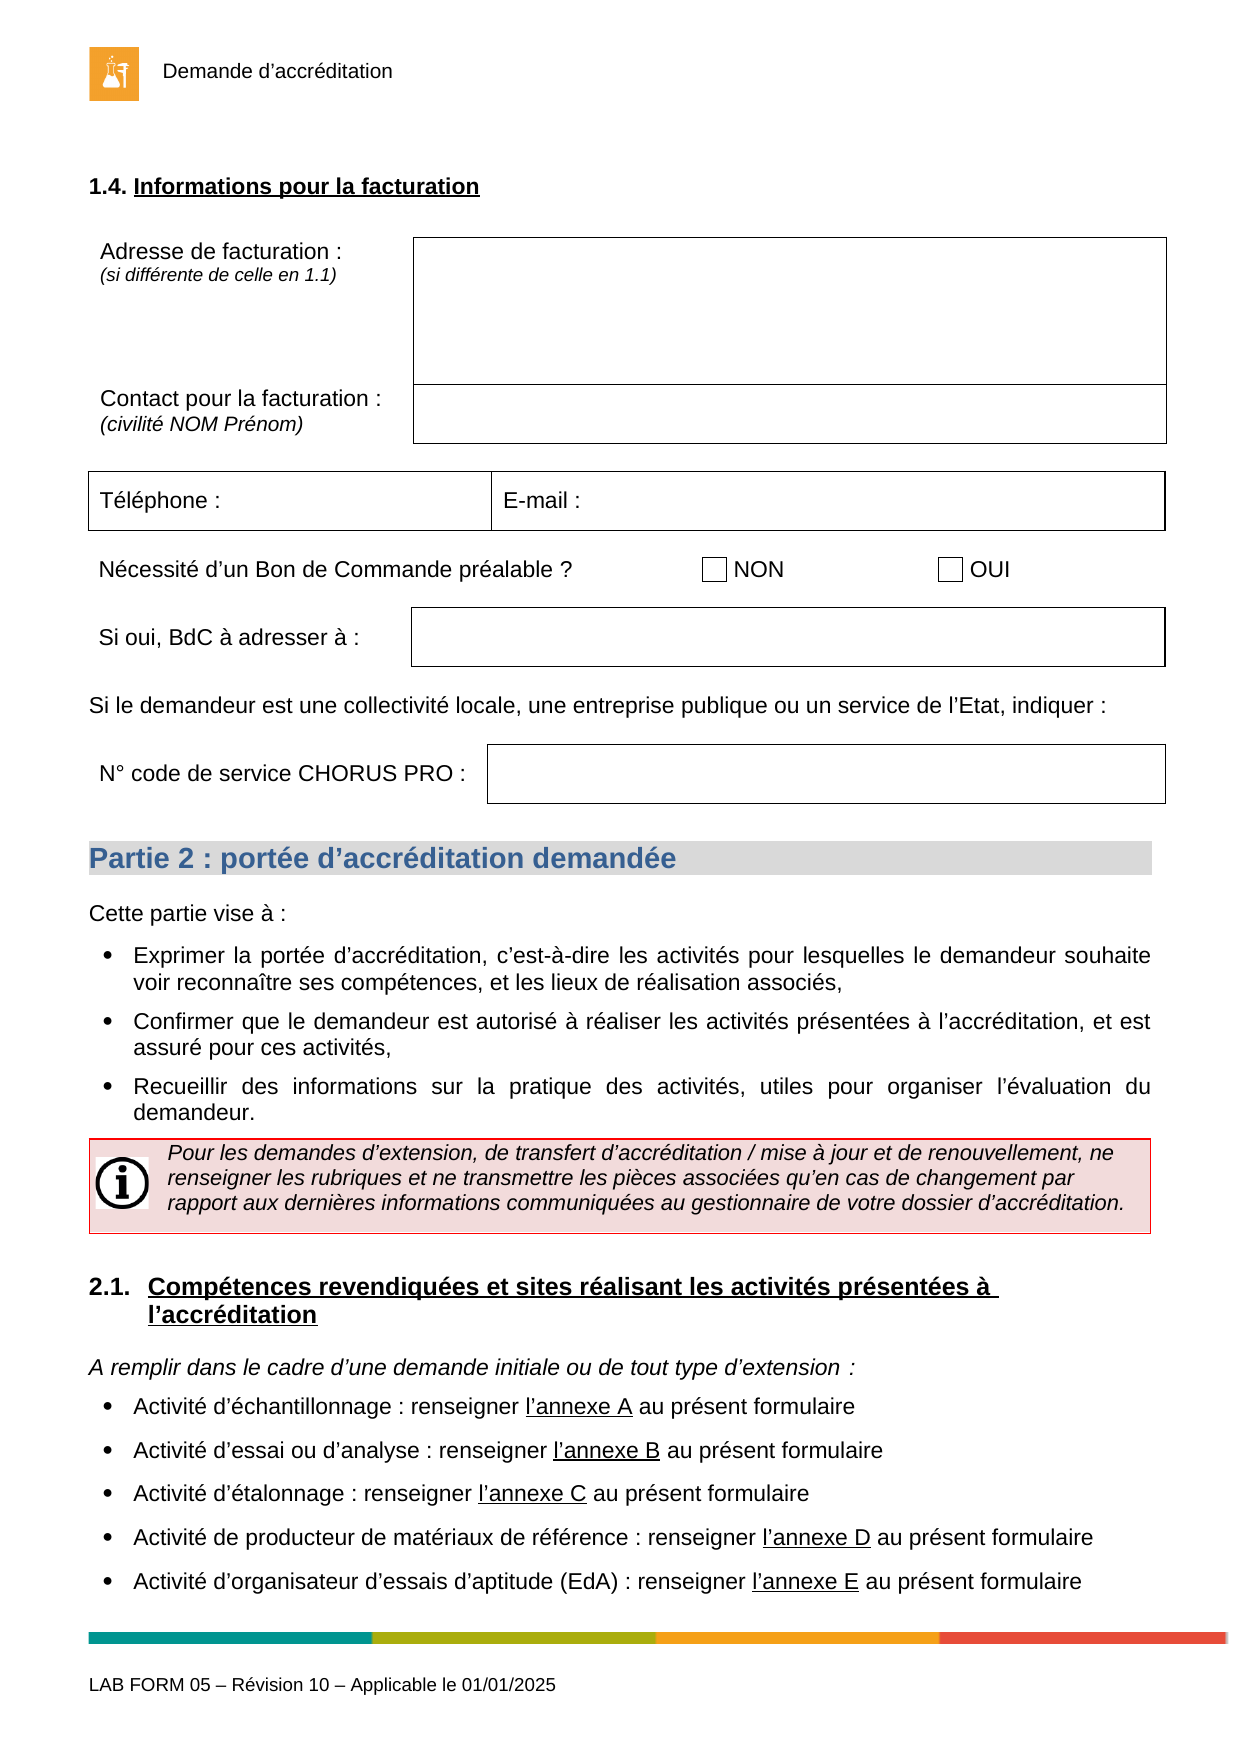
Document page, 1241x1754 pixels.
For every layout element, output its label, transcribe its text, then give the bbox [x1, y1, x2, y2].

picture [88, 1632, 1229, 1644]
table_header Téléphone : [89, 472, 491, 530]
table_cell Nécessité d’un Bon de Commande préalable ? [87, 531, 689, 607]
table_cell [414, 385, 1166, 443]
list Activité d’étalonnage : renseigner l’annexe C au présent formulaire [103, 1476, 1152, 1507]
text A remplir dans le cadre d’une demande initiale ou de tout type d’extension : [89, 1354, 1152, 1380]
list Activité de producteur de matériaux de référence : renseigner l’annexe D au présent formulaire [103, 1519, 1152, 1551]
list Recueillir des informations sur la pratique des activités, utiles pour organiser l’évaluation du demandeur. [103, 1073, 1152, 1126]
table_header Pour les demandes d’extension, de transfert d’accréditation / mise à jour et de renouvellement, ne renseigner les rubriques et ne transmettre les pièces associées qu’en cas de changement par rapport aux dernières informations communiquées au gestionnaire de votre dossier d’accréditation. [90, 1140, 1150, 1232]
list Activité d’organisateur d’essais d’aptitude (EdA) : renseigner l’annexe E au présent formulaire [103, 1563, 1152, 1594]
list Exprimer la portée d’accréditation, c’est-à-dire les activités pour lesquelles le demandeur souhaite voir reconnaître ses compétences, et les lieux de réalisation associés, [103, 942, 1152, 995]
table_cell [412, 608, 1164, 666]
picture [95, 1157, 149, 1209]
table_cell Si oui, BdC à adresser à : [87, 607, 411, 666]
list Activité d’échantillonnage : renseigner l’annexe A au présent formulaire [103, 1393, 1152, 1419]
list Confirmer que le demandeur est autorisé à réaliser les activités présentées à l’accréditation, et est assuré pour ces activités, [103, 1008, 1152, 1060]
list Activité d’essai ou d’analyse : renseigner l’annexe B au présent formulaire [103, 1432, 1152, 1463]
text Cette partie vise à : [89, 900, 1152, 926]
text 2.1. Compétences revendiquées et sites réalisant les activités présentées à l’accréditation [89, 1272, 1152, 1329]
text 1.4. Informations pour la facturation [89, 173, 1152, 199]
picture [88, 47, 139, 101]
table_header Adresse de facturation : (si différente de celle en 1.1) [89, 237, 413, 384]
table_cell NON [690, 531, 926, 607]
table_header E-mail : [492, 472, 1164, 530]
table_cell Contact pour la facturation : (civilité NOM Prénom) [89, 384, 413, 443]
table_cell OUI [926, 531, 1165, 607]
table_header [488, 745, 1165, 803]
text Si le demandeur est une collectivité locale, une entreprise publique ou un service de l’Etat, indiquer : [89, 692, 1152, 718]
table_header N° code de service CHORUS PRO : [88, 744, 487, 803]
text Partie 2 : portée d’accréditation demandée [89, 841, 1152, 875]
table_header [414, 238, 1166, 384]
